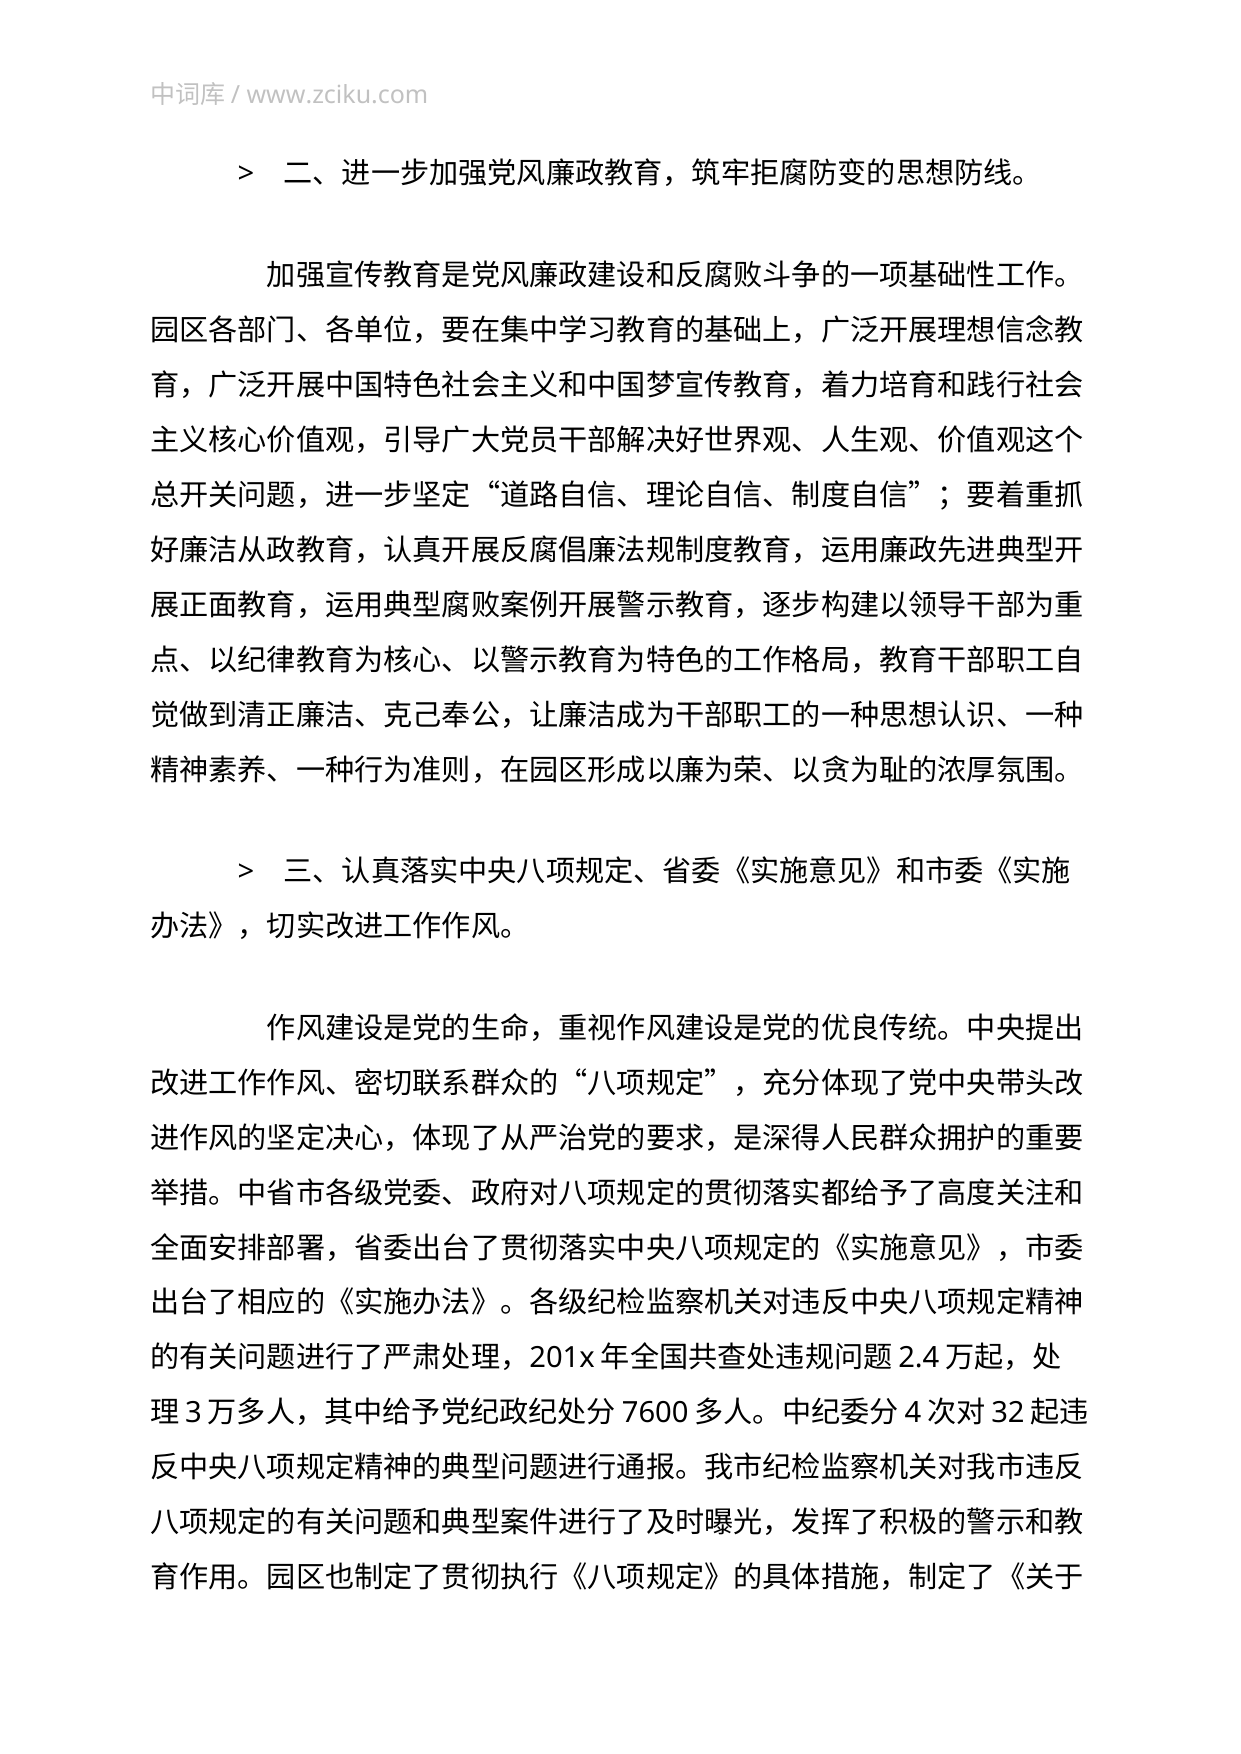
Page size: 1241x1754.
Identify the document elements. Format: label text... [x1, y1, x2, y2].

text 加强宣传教育是党风廉政建设和反腐败斗争的一项基础性工作。园区各部门、各单位，要在集中学习教育的基础上，广泛开展理想信念教育，广泛开展中国特色社会主义和中国梦宣传教育，着力培育和践行社会主义核心价值观，引导广大党员干部解决好世界观、人生观、价值观这个总开关问题，进一步坚定“道路自信、理论自信、制度自信”；要着重抓好廉洁从政教育，认真开展反腐倡廉法规制度教育，运用廉政先进典型开展正面教育，运用典型腐败案例开展警示教育，逐步构建以领导干部为重点、以纪律教育为核心、以警示教育为特色的工作格局，教育干部职工自觉做到清正廉洁、克己奉公，让廉洁成为干部职工的一种思想认识、一种精神素养、一种行为准则，在园区形成以廉为荣、以贪为耻的浓厚氛围。 [150, 252, 1090, 788]
text > 三、认真落实中央八项规定、省委《实施意见》和市委《实施办法》，切实改进工作作风。 [150, 848, 1090, 945]
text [150, 1004, 1090, 1596]
text > 二、进一步加强党风廉政教育，筑牢拒腐防变的思想防线。 [150, 150, 1090, 192]
